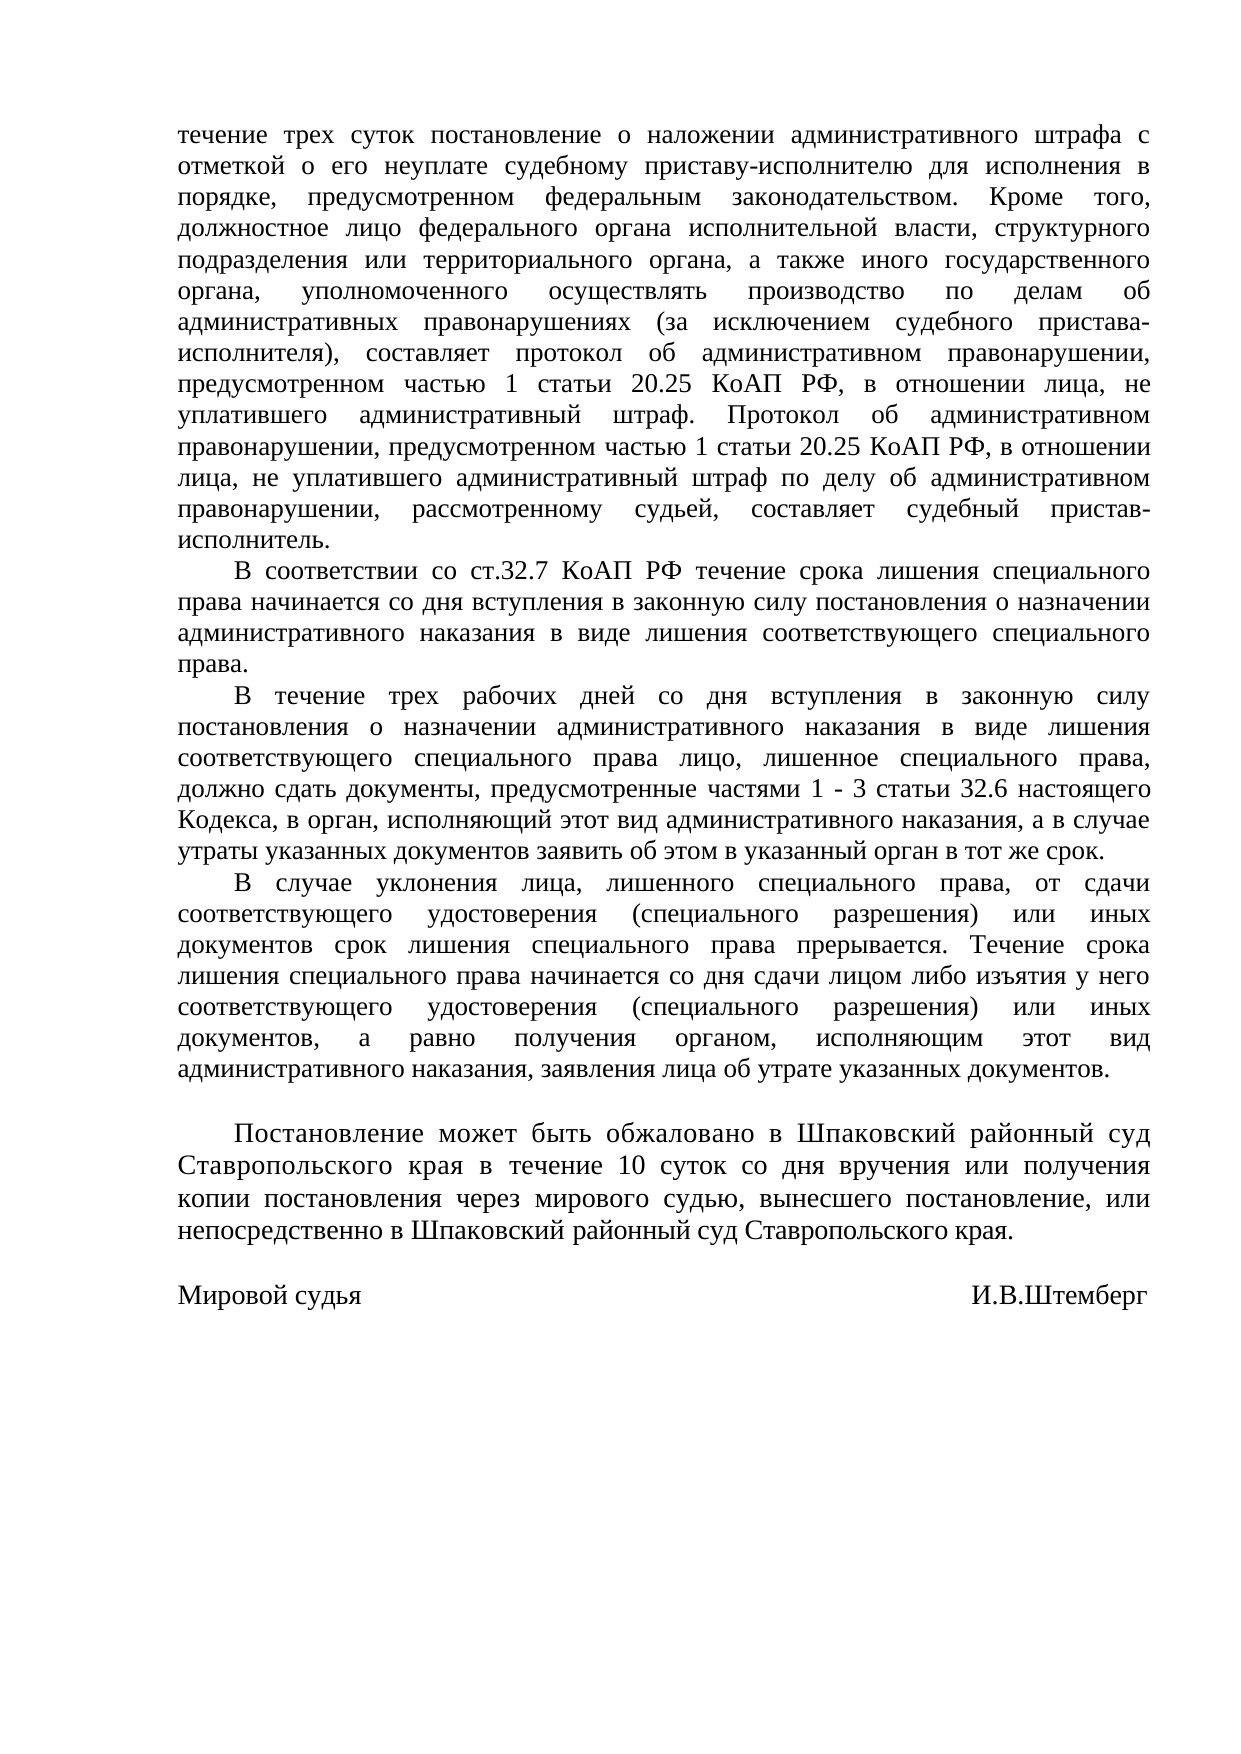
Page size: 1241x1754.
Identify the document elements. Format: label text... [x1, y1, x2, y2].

text Мировой судья И.В.Штемберг [177, 1278, 1152, 1310]
text В случае уклонения лица, лишенного специального права, от сдачи соответствующего удостоверения (специального разрешения) или иных документов срок лишения специального права прерывается. Течение срока лишения специального права начинается со дня сдачи лицом либо изъятия у него соответствующего удостоверения (специального разрешения) или иных документов, а равно получения органом, исполняющим этот вид административного наказания, заявления лица об утрате указанных документов. [177, 866, 1152, 1084]
text В соответствии со ст.32.7 КоАП РФ течение срока лишения специального права начинается со дня вступления в законную силу постановления о назначении административного наказания в виде лишения соответствующего специального права. [177, 554, 1152, 679]
text В течение трех рабочих дней со дня вступления в законную силу постановления о назначении административного наказания в виде лишения соответствующего специального права лицо, лишенное специального права, должно сдать документы, предусмотренные частями 1 - 3 статьи 32.6 настоящего Кодекса, в орган, исполняющий этот вид административного наказания, а в случае утраты указанных документов заявить об этом в указанный орган в тот же срок. [177, 679, 1152, 866]
text Постановление может быть обжаловано в Шпаковский районный суд Ставропольского края в течение 10 суток со дня вручения или получения копии постановления через мирового судью, вынесшего постановление, или непосредственно в Шпаковский районный суд Ставропольского края. [177, 1116, 1152, 1246]
